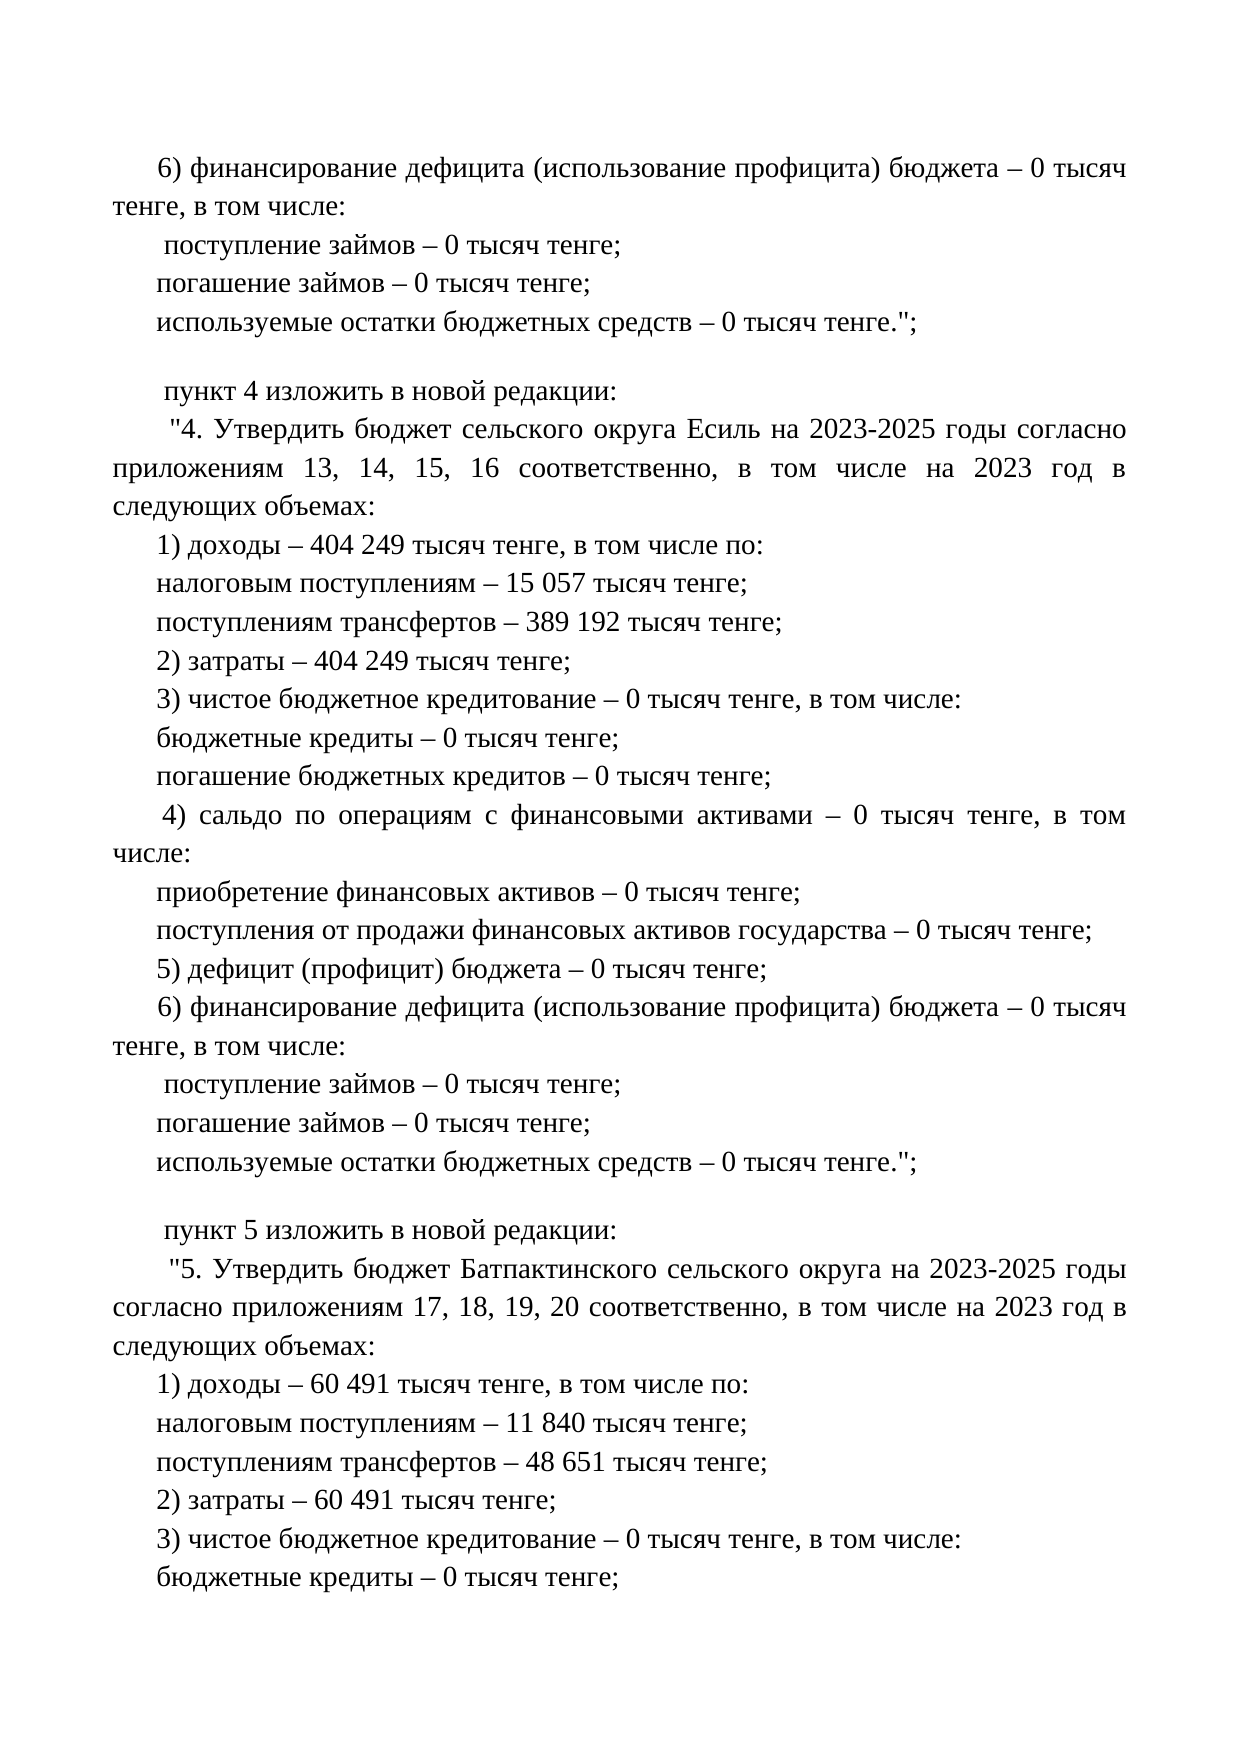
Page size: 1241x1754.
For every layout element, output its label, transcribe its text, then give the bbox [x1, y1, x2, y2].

text 2) затраты – 404 249 тысяч тенге; [112, 643, 1128, 676]
text 3) чистое бюджетное кредитование – 0 тысяч тенге, в том числе: [112, 681, 1128, 715]
text используемые остатки бюджетных средств – 0 тысяч тенге."; [112, 1144, 1128, 1177]
text используемые остатки бюджетных средств – 0 тысяч тенге."; [112, 304, 1128, 338]
text пункт 5 изложить в новой редакции: [112, 1212, 1128, 1246]
text налоговым поступлениям – 15 057 тысяч тенге; [112, 566, 1128, 599]
text погашение займов – 0 тысяч тенге; [112, 1105, 1128, 1139]
text "5. Утвердить бюджет Батпактинского сельского округа на 2023-2025 годы согласно приложениям 17, 18, 19, 20 соответственно, в том числе на 2023 год в следующих объемах: [112, 1251, 1128, 1362]
text поступлениям трансфертов – 48 651 тысяч тенге; [112, 1444, 1128, 1477]
text приобретение финансовых активов – 0 тысяч тенге; [112, 874, 1128, 907]
text 6) финансирование дефицита (использование профицита) бюджета – 0 тысяч тенге, в том числе: [112, 150, 1128, 222]
text 5) дефицит (профицит) бюджета – 0 тысяч тенге; [112, 951, 1128, 984]
text налоговым поступлениям – 11 840 тысяч тенге; [112, 1405, 1128, 1439]
text поступление займов – 0 тысяч тенге; [112, 1067, 1128, 1100]
text пункт 4 изложить в новой редакции: [112, 373, 1128, 406]
text "4. Утвердить бюджет сельского округа Есиль на 2023-2025 годы согласно приложениям 13, 14, 15, 16 соответственно, в том числе на 2023 год в следующих объемах: [112, 411, 1128, 522]
text поступлениям трансфертов – 389 192 тысяч тенге; [112, 604, 1128, 638]
text поступление займов – 0 тысяч тенге; [112, 227, 1128, 261]
text 2) затраты – 60 491 тысяч тенге; [112, 1482, 1128, 1516]
text 1) доходы – 60 491 тысяч тенге, в том числе по: [112, 1367, 1128, 1400]
text бюджетные кредиты – 0 тысяч тенге; [112, 1559, 1128, 1593]
text поступления от продажи финансовых активов государства – 0 тысяч тенге; [112, 912, 1128, 946]
text 1) доходы – 404 249 тысяч тенге, в том числе по: [112, 527, 1128, 561]
text погашение бюджетных кредитов – 0 тысяч тенге; [112, 758, 1128, 792]
text бюджетные кредиты – 0 тысяч тенге; [112, 720, 1128, 753]
text погашение займов – 0 тысяч тенге; [112, 266, 1128, 299]
text 3) чистое бюджетное кредитование – 0 тысяч тенге, в том числе: [112, 1521, 1128, 1554]
text 4) сальдо по операциям с финансовыми активами – 0 тысяч тенге, в том числе: [112, 797, 1128, 869]
text 6) финансирование дефицита (использование профицита) бюджета – 0 тысяч тенге, в том числе: [112, 989, 1128, 1062]
